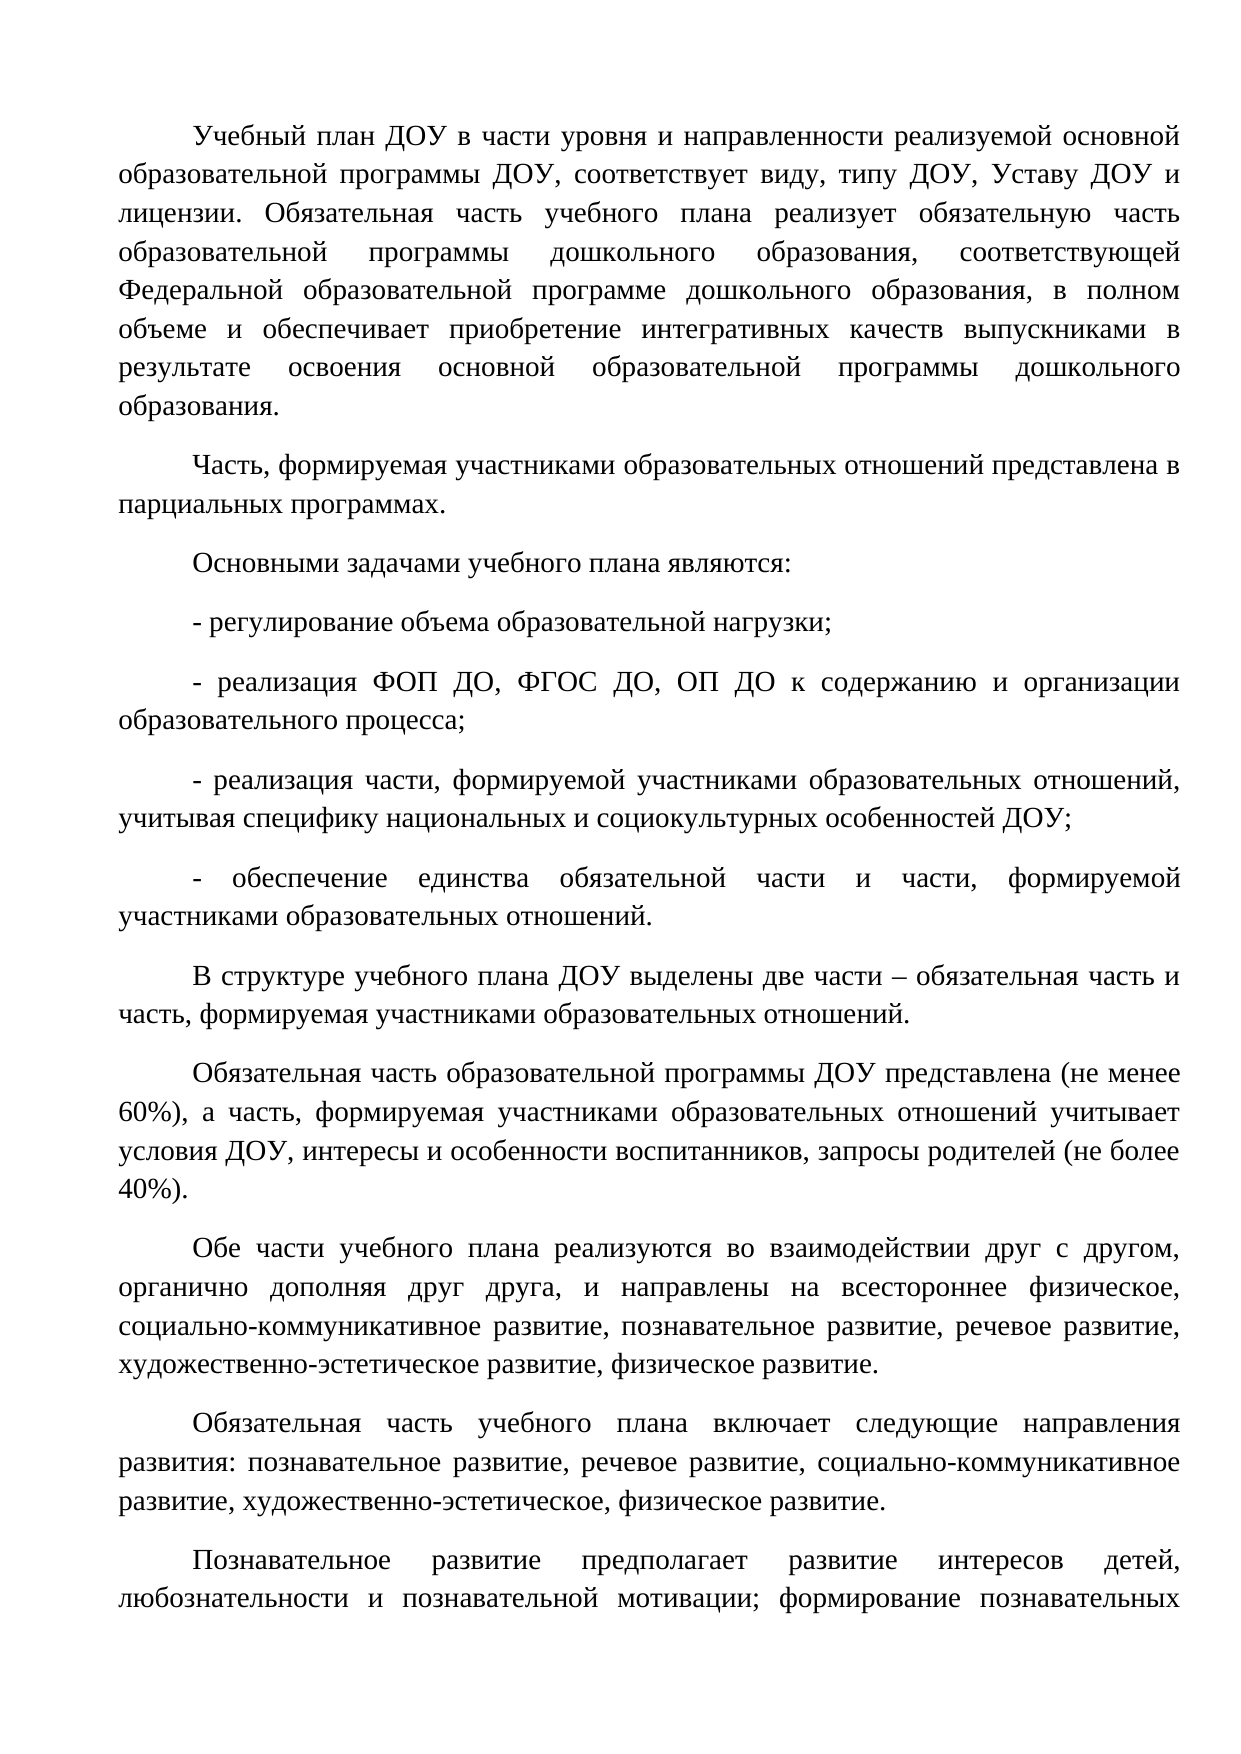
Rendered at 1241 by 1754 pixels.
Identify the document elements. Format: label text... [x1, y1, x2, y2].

text Основными задачами учебного плана являются: [118, 545, 1181, 579]
text Учебный план ДОУ в части уровня и направленности реализуемой основной образовательной программы ДОУ, соответствует виду, типу ДОУ, Уставу ДОУ и лицензии. Обязательная часть учебного плана реализует обязательную часть образовательной программы дошкольного образования, соответствующей Федеральной образовательной программе дошкольного образования, в полном объеме и обеспечивает приобретение интегративных качеств выпускниками в результате освоения основной образовательной программы дошкольного образования. [118, 118, 1181, 421]
text - реализация части, формируемой участниками образовательных отношений, учитывая специфику национальных и социокультурных особенностей ДОУ; [118, 762, 1181, 834]
text В структуре учебного плана ДОУ выделены две части – обязательная часть и часть, формируемая участниками образовательных отношений. [118, 958, 1181, 1030]
text Часть, формируемая участниками образовательных отношений представлена в парциальных программах. [118, 447, 1181, 519]
text - обеспечение единства обязательной части и части, формируемой участниками образовательных отношений. [118, 860, 1181, 932]
text Обязательная часть образовательной программы ДОУ представлена (не менее 60%), а часть, формируемая участниками образовательных отношений учитывает условия ДОУ, интересы и особенности воспитанников, запросы родителей (не более 40%). [118, 1056, 1181, 1205]
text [118, 1542, 1181, 1614]
text Обязательная часть учебного плана включает следующие направления развития: познавательное развитие, речевое развитие, социально-коммуникативное развитие, художественно-эстетическое, физическое развитие. [118, 1406, 1181, 1516]
text - реализация ФОП ДО, ФГОС ДО, ОП ДО к содержанию и организации образовательного процесса; [118, 664, 1181, 736]
text - регулирование объема образовательной нагрузки; [118, 604, 1181, 638]
text Обе части учебного плана реализуются во взаимодействии друг с другом, органично дополняя друг друга, и направлены на всестороннее физическое, социально-коммуникативное развитие, познавательное развитие, речевое развитие, художественно-эстетическое развитие, физическое развитие. [118, 1231, 1181, 1380]
